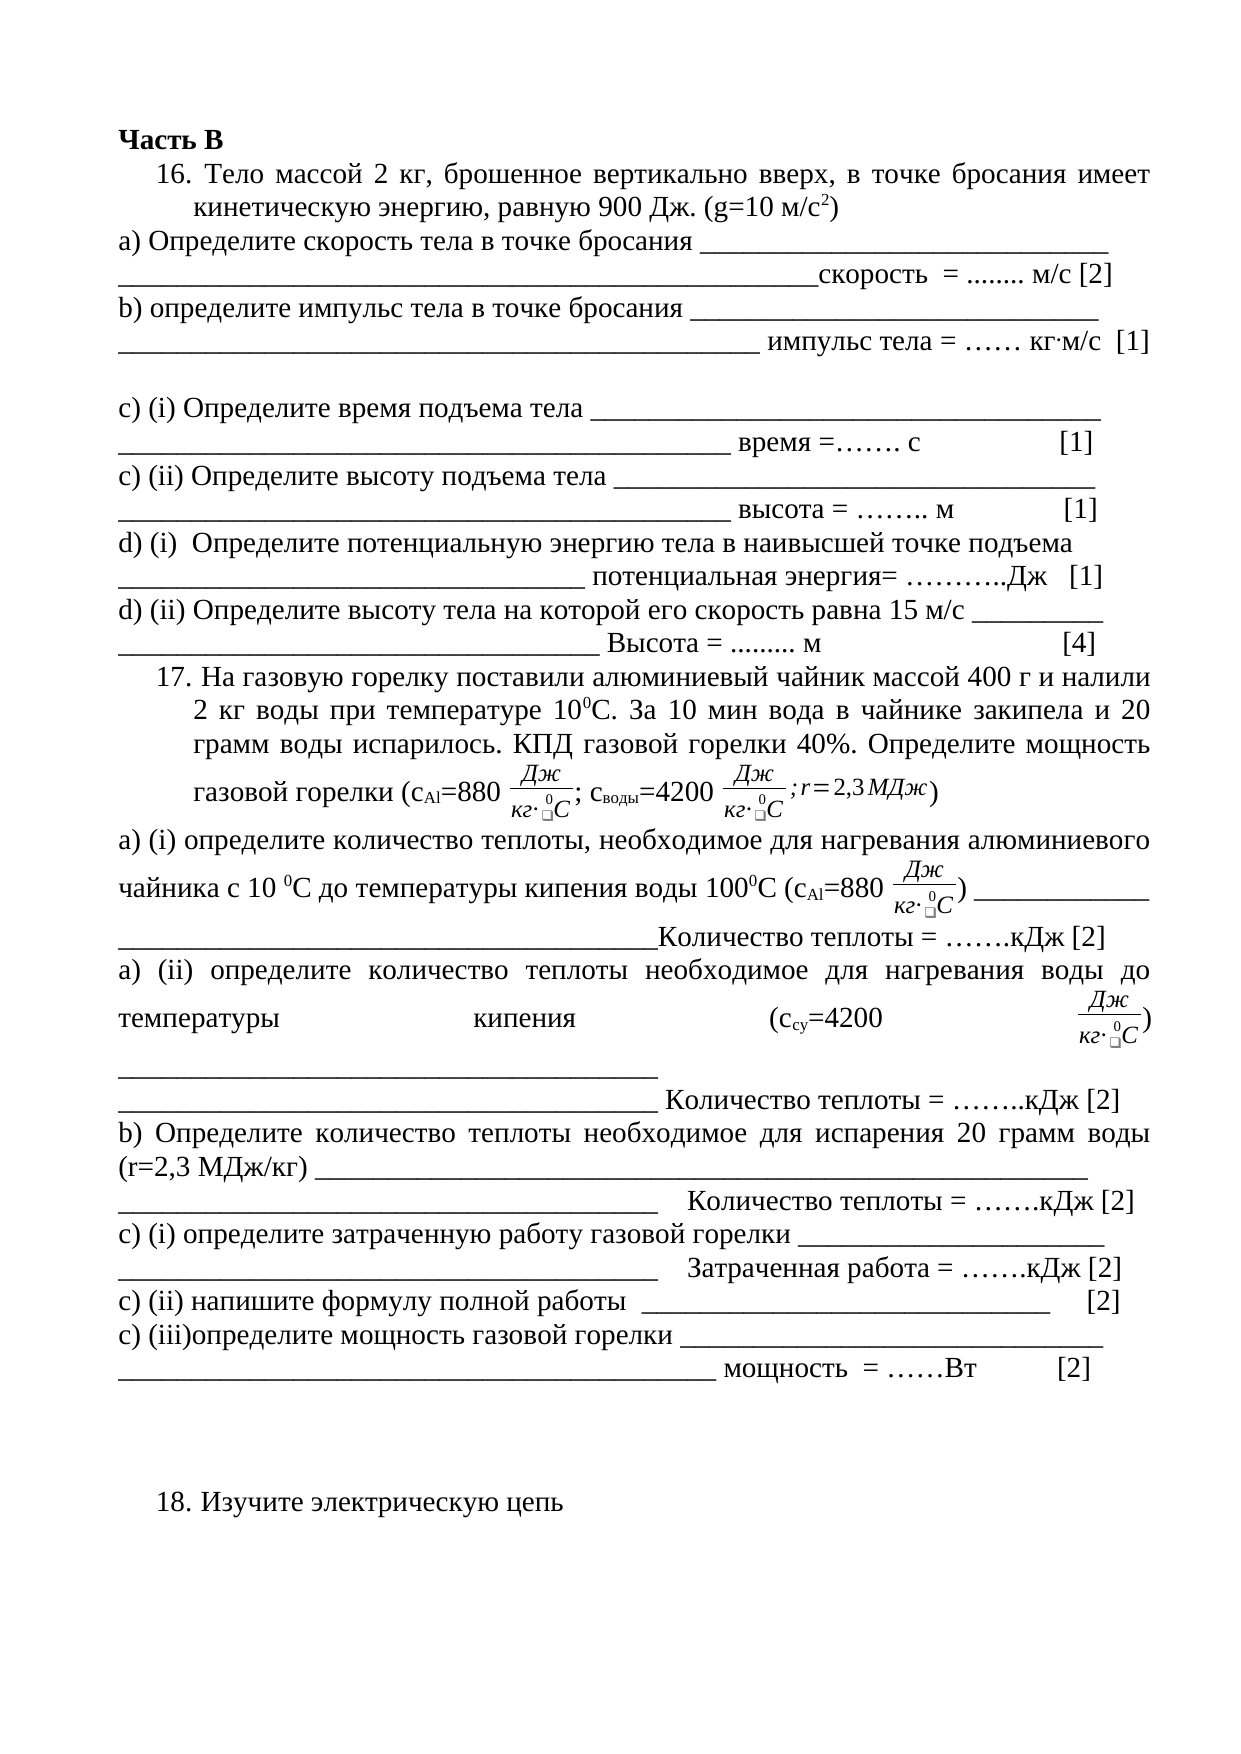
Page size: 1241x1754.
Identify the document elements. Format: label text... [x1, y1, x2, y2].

text d) (i) Определите потенциальную энергию тела в наивысшей точке подъема [118, 525, 1152, 558]
text _____________________________________ Количество теплоты = ……..кДж [2] [118, 1082, 1152, 1116]
text а) Определите скорость тела в точке бросания ____________________________ [118, 223, 1152, 256]
text c) (i) определите затраченную работу газовой горелки _____________________ [118, 1216, 1152, 1250]
text а) (i) определите количество теплоты, необходимое для нагревания алюминиевого чайника с 10 0С до температуры кипения воды 1000С (сAl=880 ) ____________ [118, 822, 1152, 919]
text c) (ii) Определите высоту подъема тела _________________________________ [118, 458, 1152, 491]
list Изучите электрическую цепь [156, 1484, 1152, 1518]
list Тело массой 2 кг, брошенное вертикально вверх, в точке бросания имеет кинетическую энергию, равную 900 Дж. (g=10 м/с2) [156, 156, 1152, 223]
text ________________________________________________скорость = ........ м/с [2] [118, 256, 1152, 290]
text _____________________________________ Затраченная работа = …….кДж [2] [118, 1250, 1152, 1283]
text b) Определите количество теплоты необходимое для испарения 20 грамм воды (r=2,3 МДж/кг) _____________________________________________________ [118, 1116, 1152, 1183]
text _____________________________________ Количество теплоты = …….кДж [2] [118, 1183, 1152, 1216]
text b) определите импульс тела в точке бросания ____________________________ [118, 290, 1152, 323]
text Часть В [118, 122, 1152, 156]
text d) (ii) Определите высоту тела на которой его скорость равна 15 м/с _________ [118, 592, 1152, 625]
text c) (iii)определите мощность газовой горелки _____________________________ [118, 1317, 1152, 1350]
text __________________________________________ время =……. с [1] [118, 424, 1152, 458]
text c) (ii) напишите формулу полной работы ____________________________ [2] [118, 1283, 1152, 1317]
text __________________________________________ высота = …….. м [1] [118, 491, 1152, 525]
text _________________________________________ мощность = ……Вт [2] [118, 1350, 1152, 1384]
text ________________________________ потенциальная энергия= ………..Дж [1] [118, 558, 1152, 592]
list На газовую горелку поставили алюминиевый чайник массой 400 г и налили 2 кг воды при температуре 100С. За 10 мин вода в чайнике закипела и 20 грамм воды испарилось. КПД газовой горелки 40%. Определите мощность газовой горелки (сAl=880 ; своды=4200 ) [156, 659, 1152, 822]
text a) (іі) определите количество теплоты необходимое для нагревания воды до температуры кипения (ссу=4200 ) _____________________________________ [118, 952, 1152, 1082]
text c) (i) Определите время подъема тела ___________________________________ [118, 391, 1152, 424]
text ____________________________________________ импульс тела = …… кгм/с [1] [118, 323, 1152, 357]
text _____________________________________Количество теплоты = …….кДж [2] [118, 919, 1152, 952]
text _________________________________ Высота = ......... м [4] [118, 625, 1152, 659]
